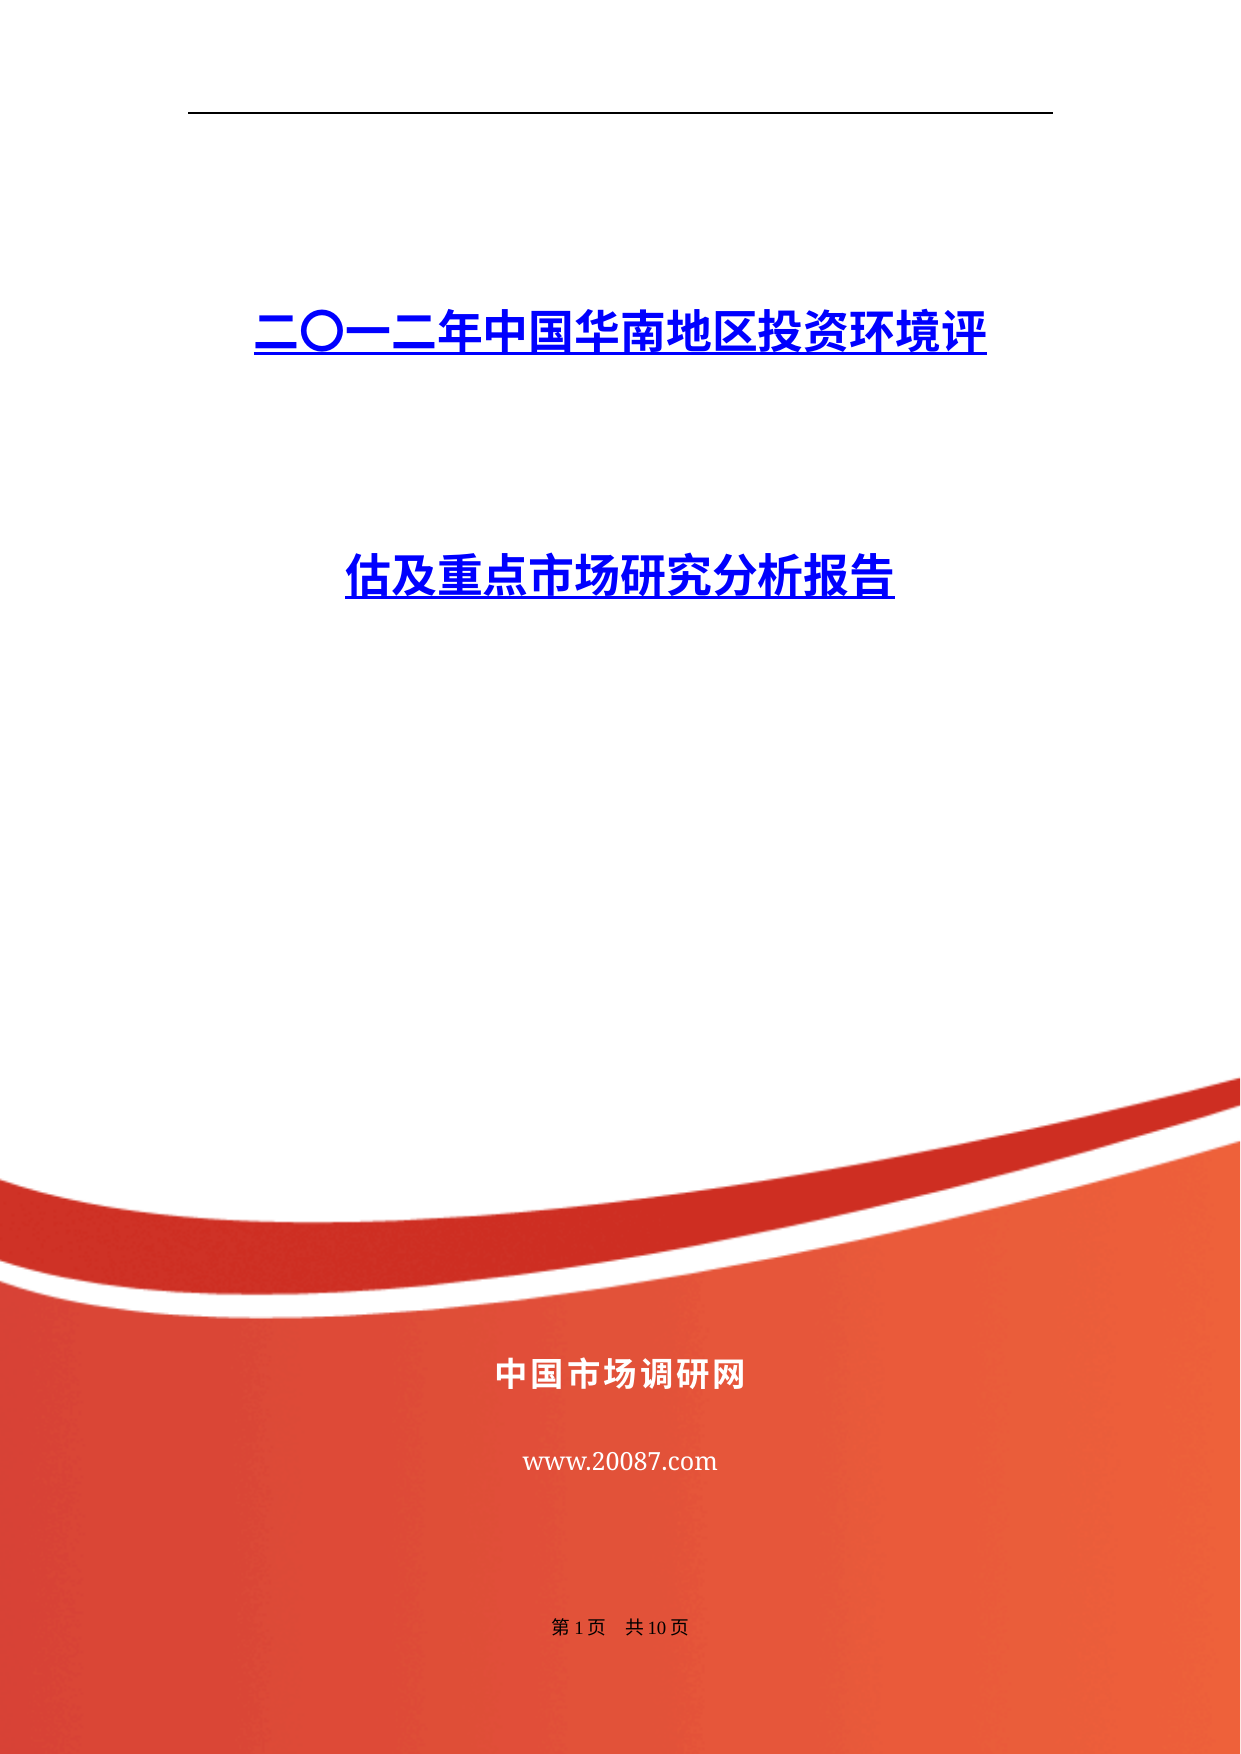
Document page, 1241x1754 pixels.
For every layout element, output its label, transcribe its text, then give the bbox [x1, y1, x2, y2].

text www.20087.com [187, 1428, 1053, 1493]
table_header 二〇一二年中国华南地区投资环境评估及重点市场研究分析报告 [188, 207, 1053, 773]
subtitle 中国市场调研网 [187, 1339, 1053, 1404]
picture [0, 1006, 1241, 1754]
